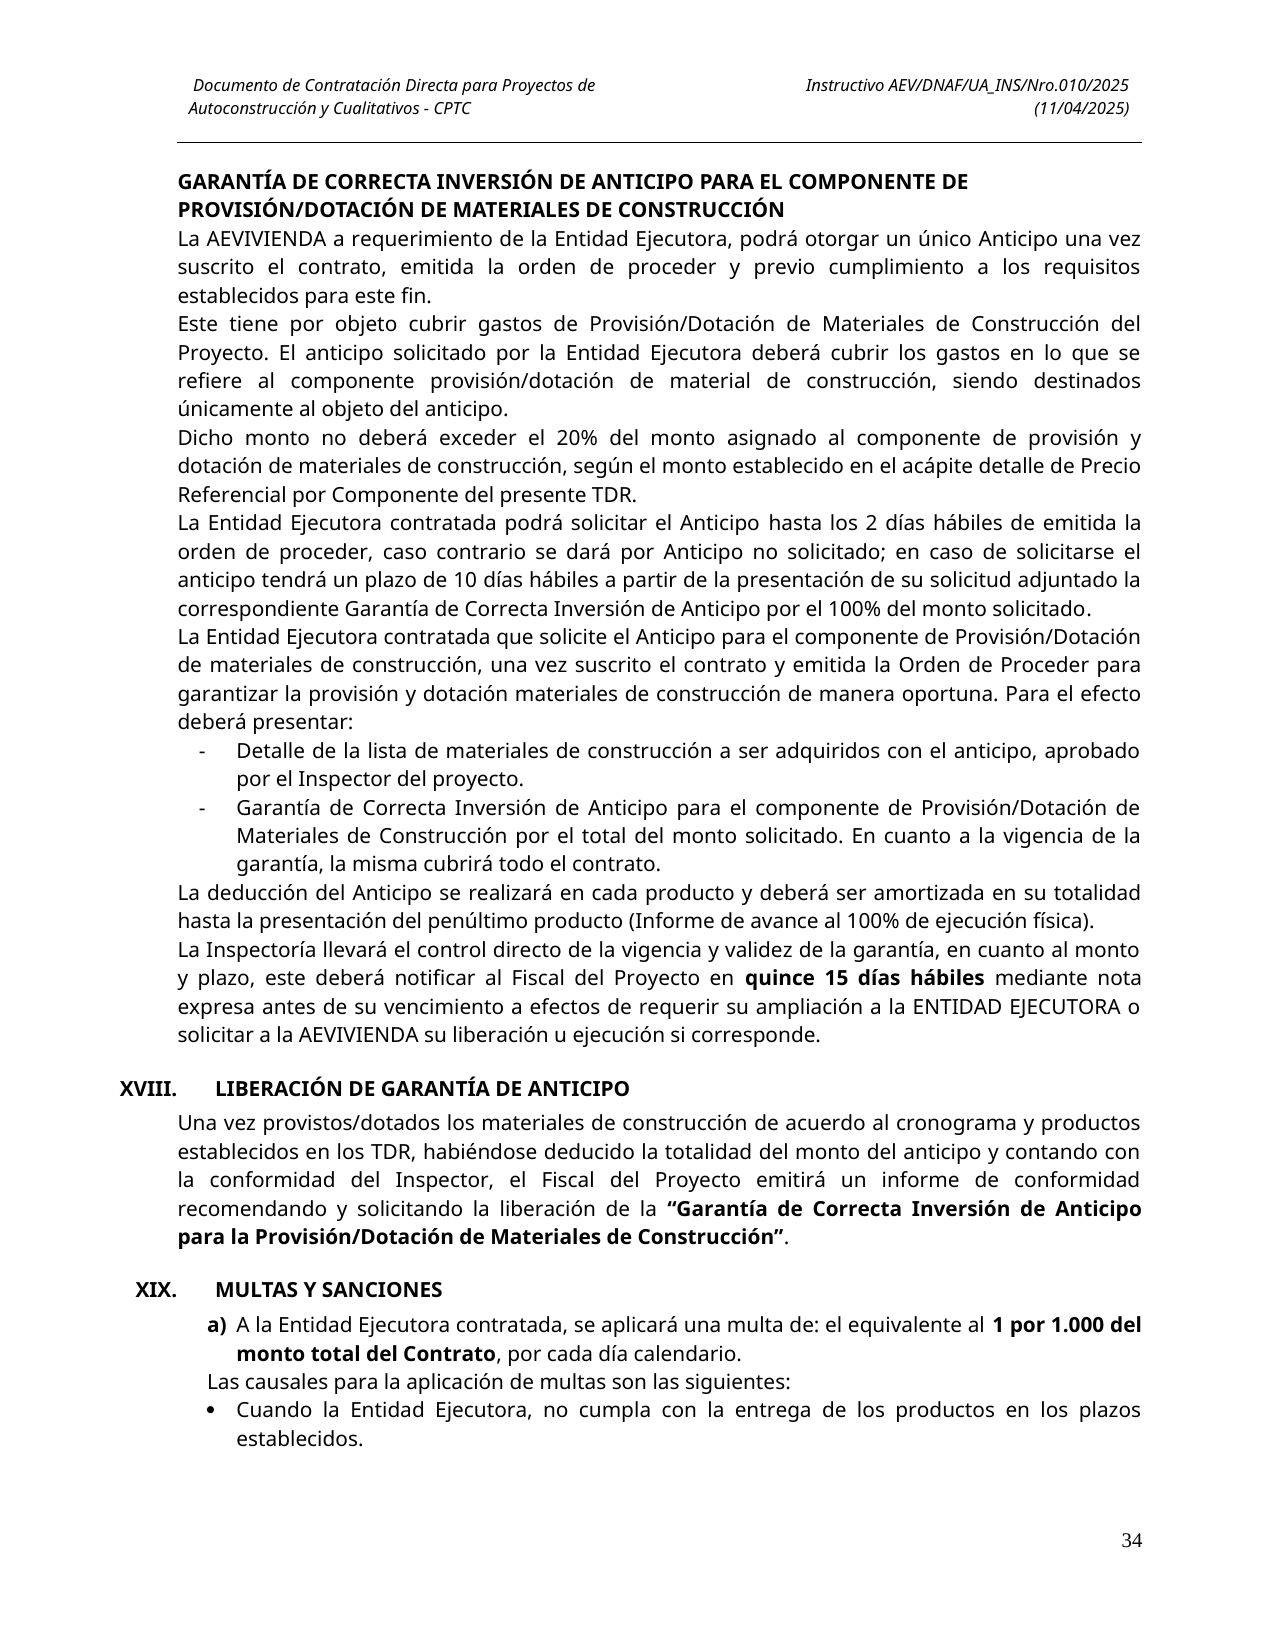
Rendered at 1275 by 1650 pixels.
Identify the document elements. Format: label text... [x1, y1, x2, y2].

list LIBERACIÓN DE GARANTÍA DE ANTICIPO [177, 1074, 1142, 1102]
text Dicho monto no deberá exceder el 20% del monto asignado al componente de provisión y dotación de materiales de construcción, según el monto establecido en el acápite detalle de Precio Referencial por Componente del presente TDR. [177, 423, 1142, 508]
text Este tiene por objeto cubrir gastos de Provisión/Dotación de Materiales de Construcción del Proyecto. El anticipo solicitado por la Entidad Ejecutora deberá cubrir los gastos en lo que se refiere al componente provisión/dotación de material de construcción, siendo destinados únicamente al objeto del anticipo. [177, 309, 1142, 423]
text La Entidad Ejecutora contratada podrá solicitar el Anticipo hasta los 2 días hábiles de emitida la orden de proceder, caso contrario se dará por Anticipo no solicitado; en caso de solicitarse el anticipo tendrá un plazo de 10 días hábiles a partir de la presentación de su solicitud adjuntado la correspondiente Garantía de Correcta Inversión de Anticipo por el 100% del monto solicitado. [177, 508, 1142, 622]
text Una vez provistos/dotados los materiales de construcción de acuerdo al cronograma y productos establecidos en los TDR, habiéndose deducido la totalidad del monto del anticipo y contando con la conformidad del Inspector, el Fiscal del Proyecto emitirá un informe de conformidad recomendando y solicitando la liberación de la “Garantía de Correcta Inversión de Anticipo para la Provisión/Dotación de Materiales de Construcción”. [177, 1108, 1142, 1251]
text GARANTÍA DE CORRECTA INVERSIÓN DE ANTICIPO PARA EL COMPONENTE DE PROVISIÓN/DOTACIÓN DE MATERIALES DE CONSTRUCCIÓN [177, 167, 1142, 224]
text La deducción del Anticipo se realizará en cada producto y deberá ser amortizada en su totalidad hasta la presentación del penúltimo producto (Informe de avance al 100% de ejecución física). [177, 878, 1142, 935]
list A la Entidad Ejecutora contratada, se aplicará una multa de: el equivalente al 1 por 1.000 del monto total del Contrato, por cada día calendario. [207, 1310, 1142, 1367]
list Detalle de la lista de materiales de construcción a ser adquiridos con el anticipo, aprobado por el Inspector del proyecto. [199, 736, 1142, 793]
list Cuando la Entidad Ejecutora, no cumpla con la entrega de los productos en los plazos establecidos. [207, 1396, 1142, 1452]
text La AEVIVIENDA a requerimiento de la Entidad Ejecutora, podrá otorgar un único Anticipo una vez suscrito el contrato, emitida la orden de proceder y previo cumplimiento a los requisitos establecidos para este fin. [177, 224, 1142, 309]
text Las causales para la aplicación de multas son las siguientes: [207, 1367, 1142, 1396]
text La Entidad Ejecutora contratada que solicite el Anticipo para el componente de Provisión/Dotación de materiales de construcción, una vez suscrito el contrato y emitida la Orden de Proceder para garantizar la provisión y dotación materiales de construcción de manera oportuna. Para el efecto deberá presentar: [177, 622, 1142, 736]
text La Inspectoría llevará el control directo de la vigencia y validez de la garantía, en cuanto al monto y plazo, este deberá notificar al Fiscal del Proyecto en quince 15 días hábiles mediante nota expresa antes de su vencimiento a efectos de requerir su ampliación a la ENTIDAD EJECUTORA o solicitar a la AEVIVIENDA su liberación u ejecución si corresponde. [177, 935, 1142, 1049]
list Garantía de Correcta Inversión de Anticipo para el componente de Provisión/Dotación de Materiales de Construcción por el total del monto solicitado. En cuanto a la vigencia de la garantía, la misma cubrirá todo el contrato. [199, 793, 1142, 878]
list MULTAS Y SANCIONES [177, 1276, 1142, 1304]
